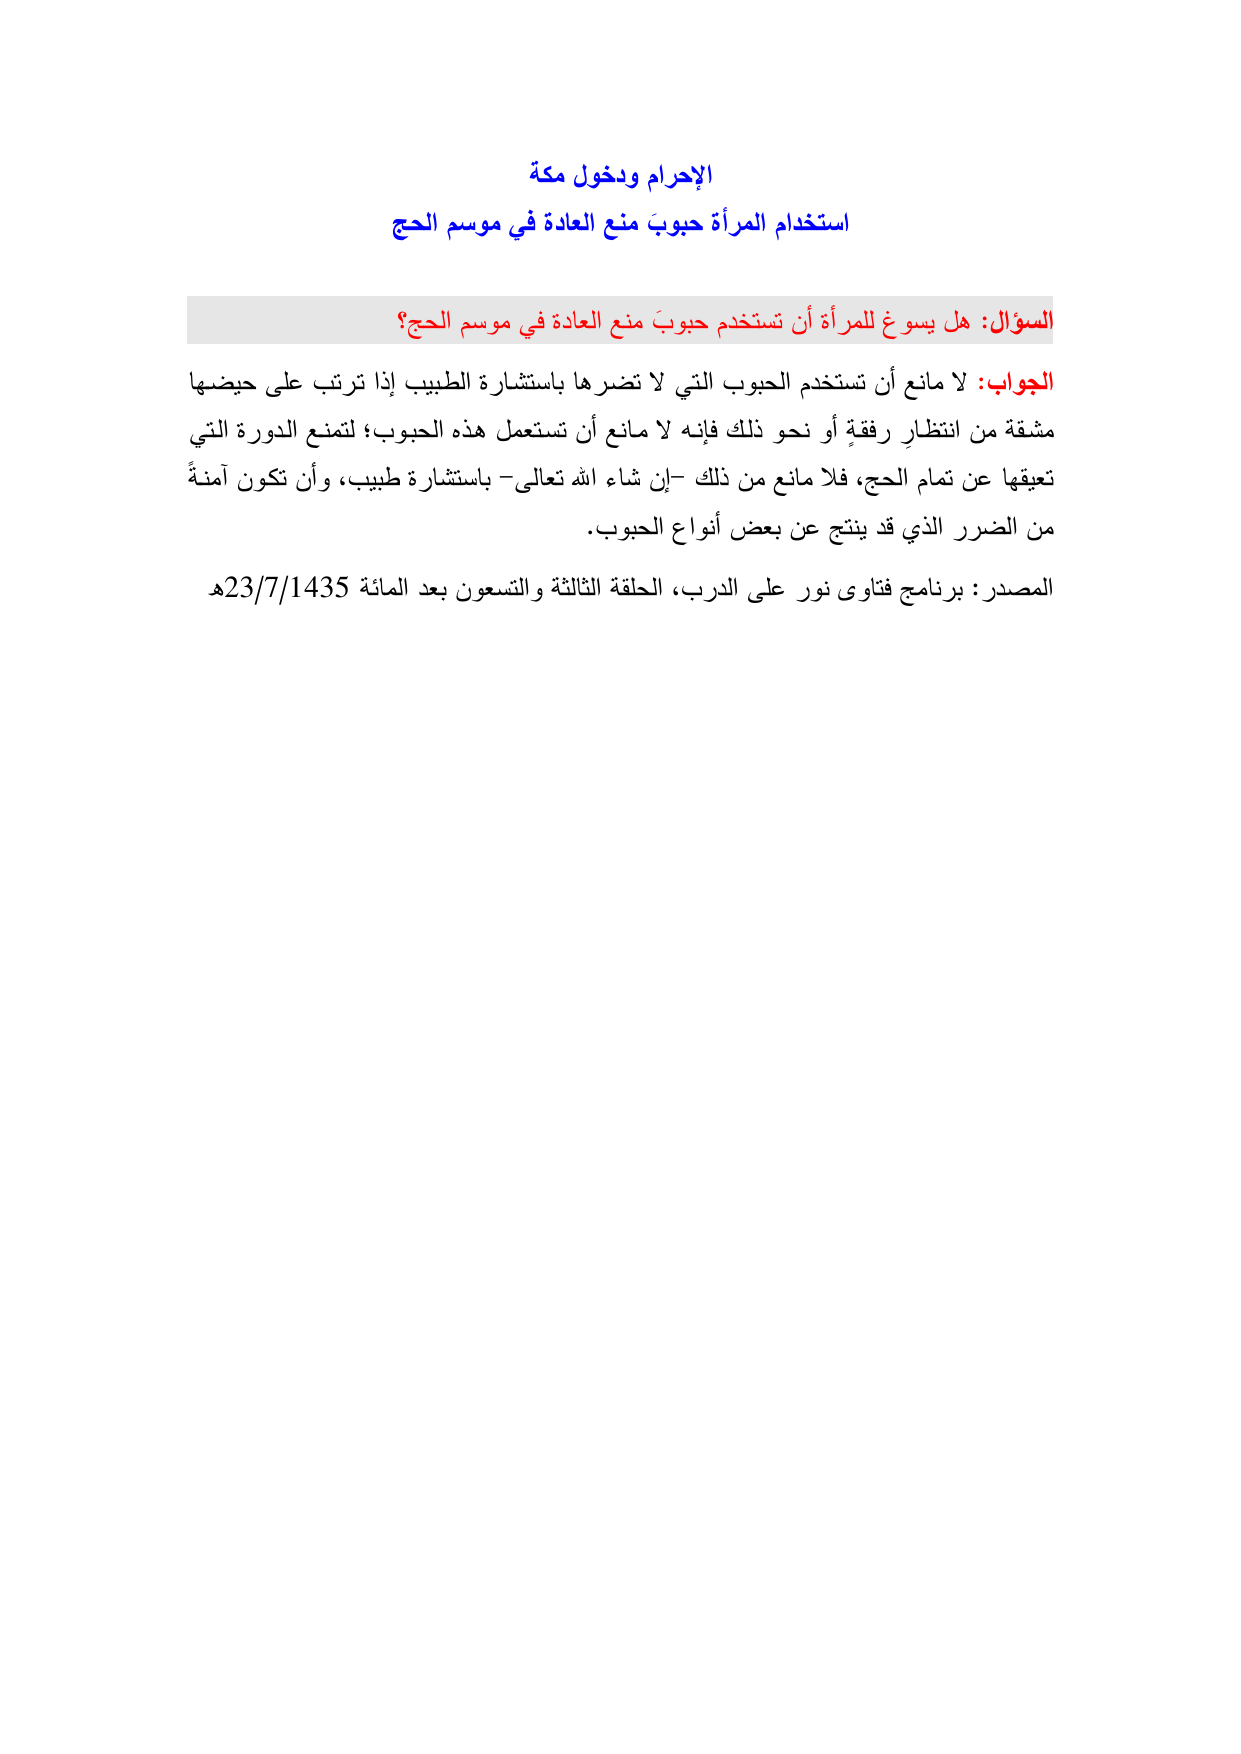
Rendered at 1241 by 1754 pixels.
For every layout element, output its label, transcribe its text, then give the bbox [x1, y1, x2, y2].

text المصدر: برنامج فتاوى نور على الدرب، الحلقة الثالثة والتسعون بعد المائة 23/7/1435ه [187, 563, 1053, 611]
title الإحرام ودخول مكة [187, 150, 1053, 198]
title استخدام المرأة حبوبَ منع العادة في موسم الحج [187, 198, 1053, 247]
text الجواب: لا مانع أن تستخدم الحبوب التي لا تضرها باستشارة الطبيب إذا ترتب على حيضها مشقة من انتظارِ رفقةٍ أو نحو ذلك فإنه لا مانع أن تستعمل هذه الحبوب؛ لتمنع الدورة التي تعيقها عن تمام الحج، فلا مانع من ذلك -إن شاء الله تعالى- باستشارة طبيب، وأن تكون آمنةً من الضرر الذي قد ينتج عن بعض أنواع الحبوب. [187, 357, 1053, 550]
text السؤال: هل يسوغ للمرأة أن تستخدم حبوبَ منع العادة في موسم الحج؟ [187, 296, 1053, 344]
